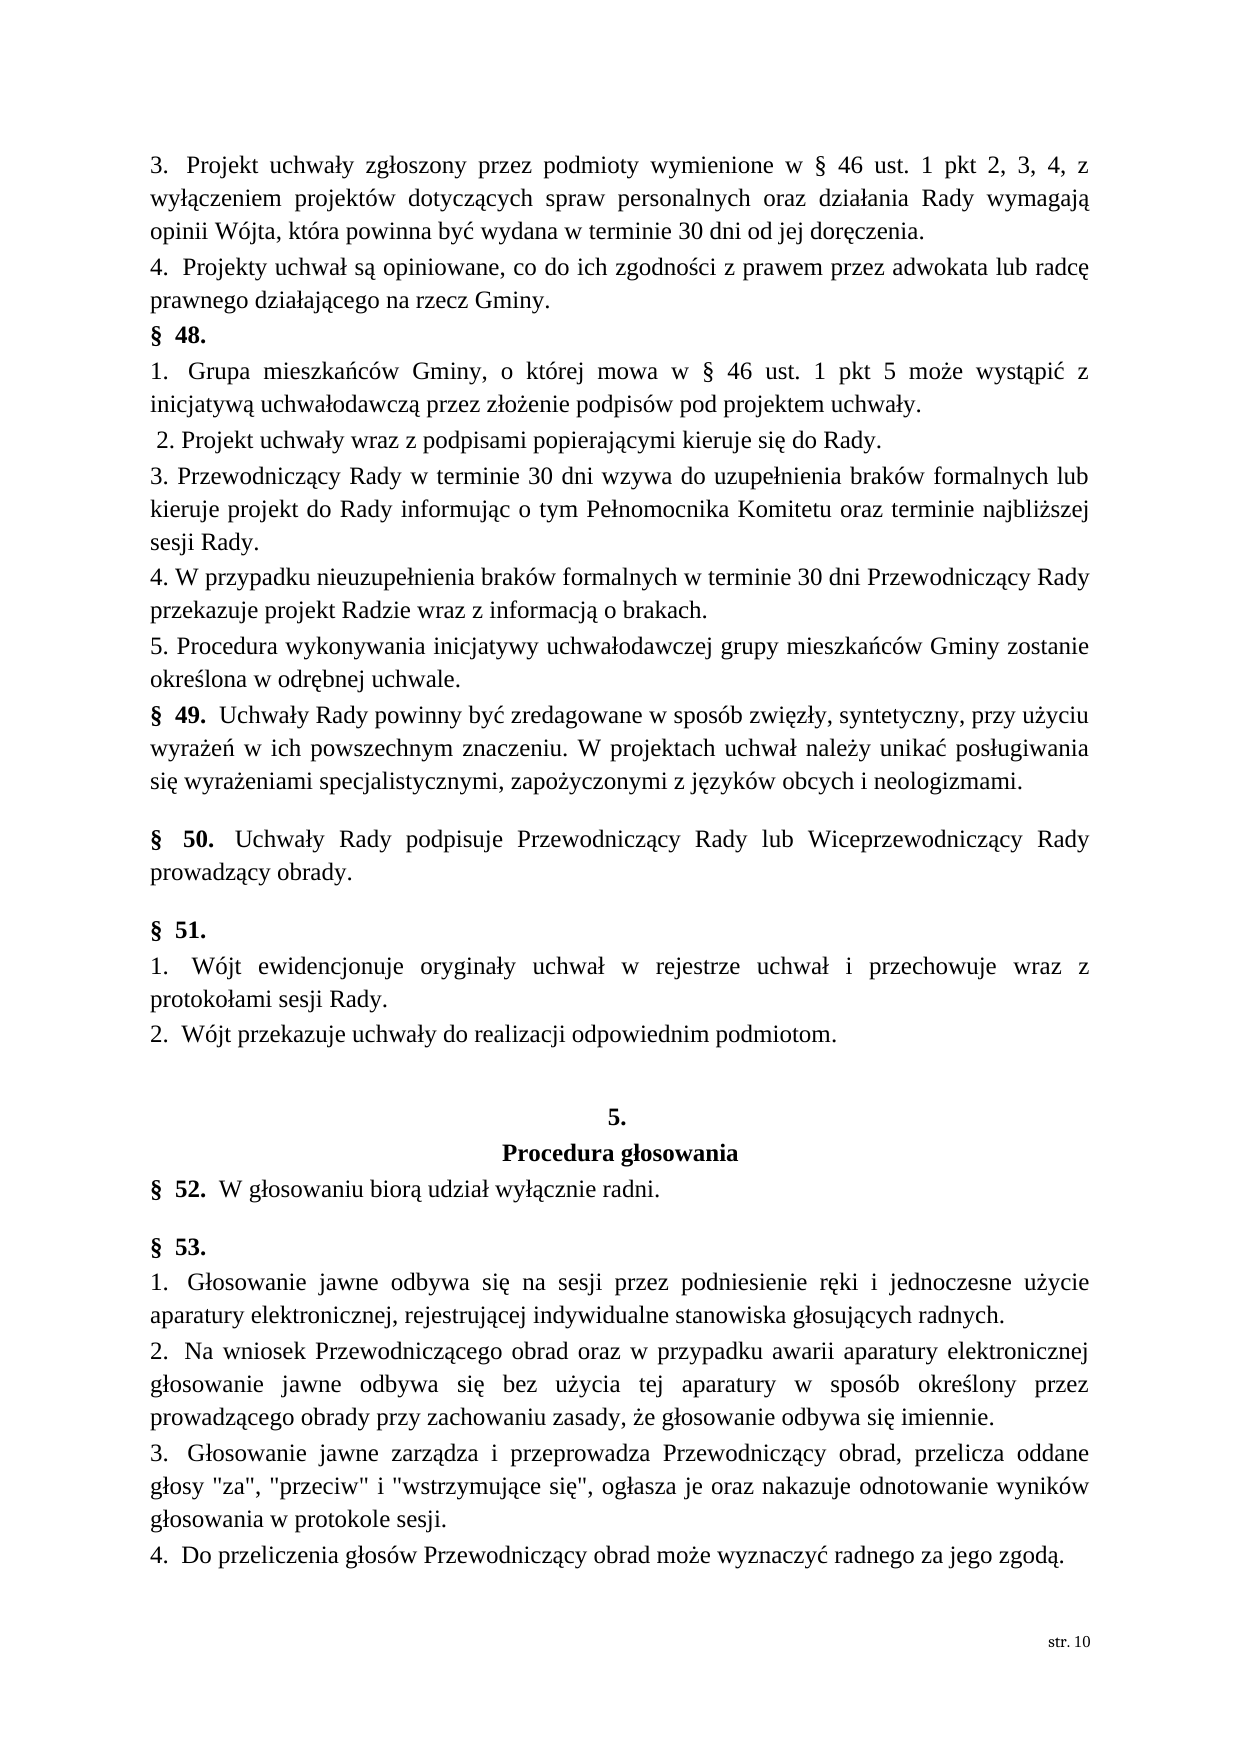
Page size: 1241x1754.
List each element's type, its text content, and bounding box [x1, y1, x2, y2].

text § 50. Uchwały Rady podpisuje Przewodniczący Rady lub Wiceprzewodniczący Rady prowadzący obrady. [150, 824, 1090, 886]
text 3. Projekt uchwały zgłoszony przez podmioty wymienione w § 46 ust. 1 pkt 2, 3, 4, z wyłączeniem projektów dotyczących spraw personalnych oraz działania Rady wymagają opinii Wójta, która powinna być wydana w terminie 30 dni od jej doręczenia. [150, 150, 1090, 245]
text 4. Projekty uchwał są opiniowane, co do ich zgodności z prawem przez adwokata lub radcę prawnego działającego na rzecz Gminy. [150, 252, 1090, 313]
text 1. Wójt ewidencjonuje oryginały uchwał w rejestrze uchwał i przechowuje wraz z protokołami sesji Rady. [150, 951, 1090, 1013]
text § 52. W głosowaniu biorą udział wyłącznie radni. [150, 1174, 1090, 1202]
text 1. Głosowanie jawne odbywa się na sesji przez podniesienie ręki i jednoczesne użycie aparatury elektronicznej, rejestrującej indywidualne stanowiska głosujących radnych. [150, 1267, 1090, 1329]
text 5. [150, 1102, 1090, 1131]
text 3. Przewodniczący Rady w terminie 30 dni wzywa do uzupełnienia braków formalnych lub kieruje projekt do Rady informując o tym Pełnomocnika Komitetu oraz terminie najbliższej sesji Rady. [150, 461, 1090, 556]
text 3. Głosowanie jawne zarządza i przeprowadza Przewodniczący obrad, przelicza oddane głosy "za", "przeciw" i "wstrzymujące się", ogłasza je oraz nakazuje odnotowanie wyników głosowania w protokole sesji. [150, 1438, 1090, 1533]
text 2. Wójt przekazuje uchwały do realizacji odpowiednim podmiotom. [150, 1019, 1090, 1048]
text § 53. [150, 1232, 1090, 1260]
text 4. Do przeliczenia głosów Przewodniczący obrad może wyznaczyć radnego za jego zgodą. [150, 1540, 1090, 1568]
text § 51. [150, 915, 1090, 944]
text 4. W przypadku nieuzupełnienia braków formalnych w terminie 30 dni Przewodniczący Rady przekazuje projekt Radzie wraz z informacją o brakach. [150, 562, 1090, 624]
text 1. Grupa mieszkańców Gminy, o której mowa w § 46 ust. 1 pkt 5 może wystąpić z inicjatywą uchwałodawczą przez złożenie podpisów pod projektem uchwały. [150, 356, 1090, 418]
text § 49. Uchwały Rady powinny być zredagowane w sposób zwięzły, syntetyczny, przy użyciu wyrażeń w ich powszechnym znaczeniu. W projektach uchwał należy unikać posługiwania się wyrażeniami specjalistycznymi, zapożyczonymi z języków obcych i neologizmami. [150, 700, 1090, 795]
text Procedura głosowania [150, 1138, 1090, 1167]
text 2. Na wniosek Przewodniczącego obrad oraz w przypadku awarii aparatury elektronicznej głosowanie jawne odbywa się bez użycia tej aparatury w sposób określony przez prowadzącego obrady przy zachowaniu zasady, że głosowanie odbywa się imiennie. [150, 1336, 1090, 1431]
text 2. Projekt uchwały wraz z podpisami popierającymi kieruje się do Rady. [150, 425, 1090, 454]
text 5. Procedura wykonywania inicjatywy uchwałodawczej grupy mieszkańców Gminy zostanie określona w odrębnej uchwale. [150, 631, 1090, 693]
text § 48. [150, 321, 1090, 349]
